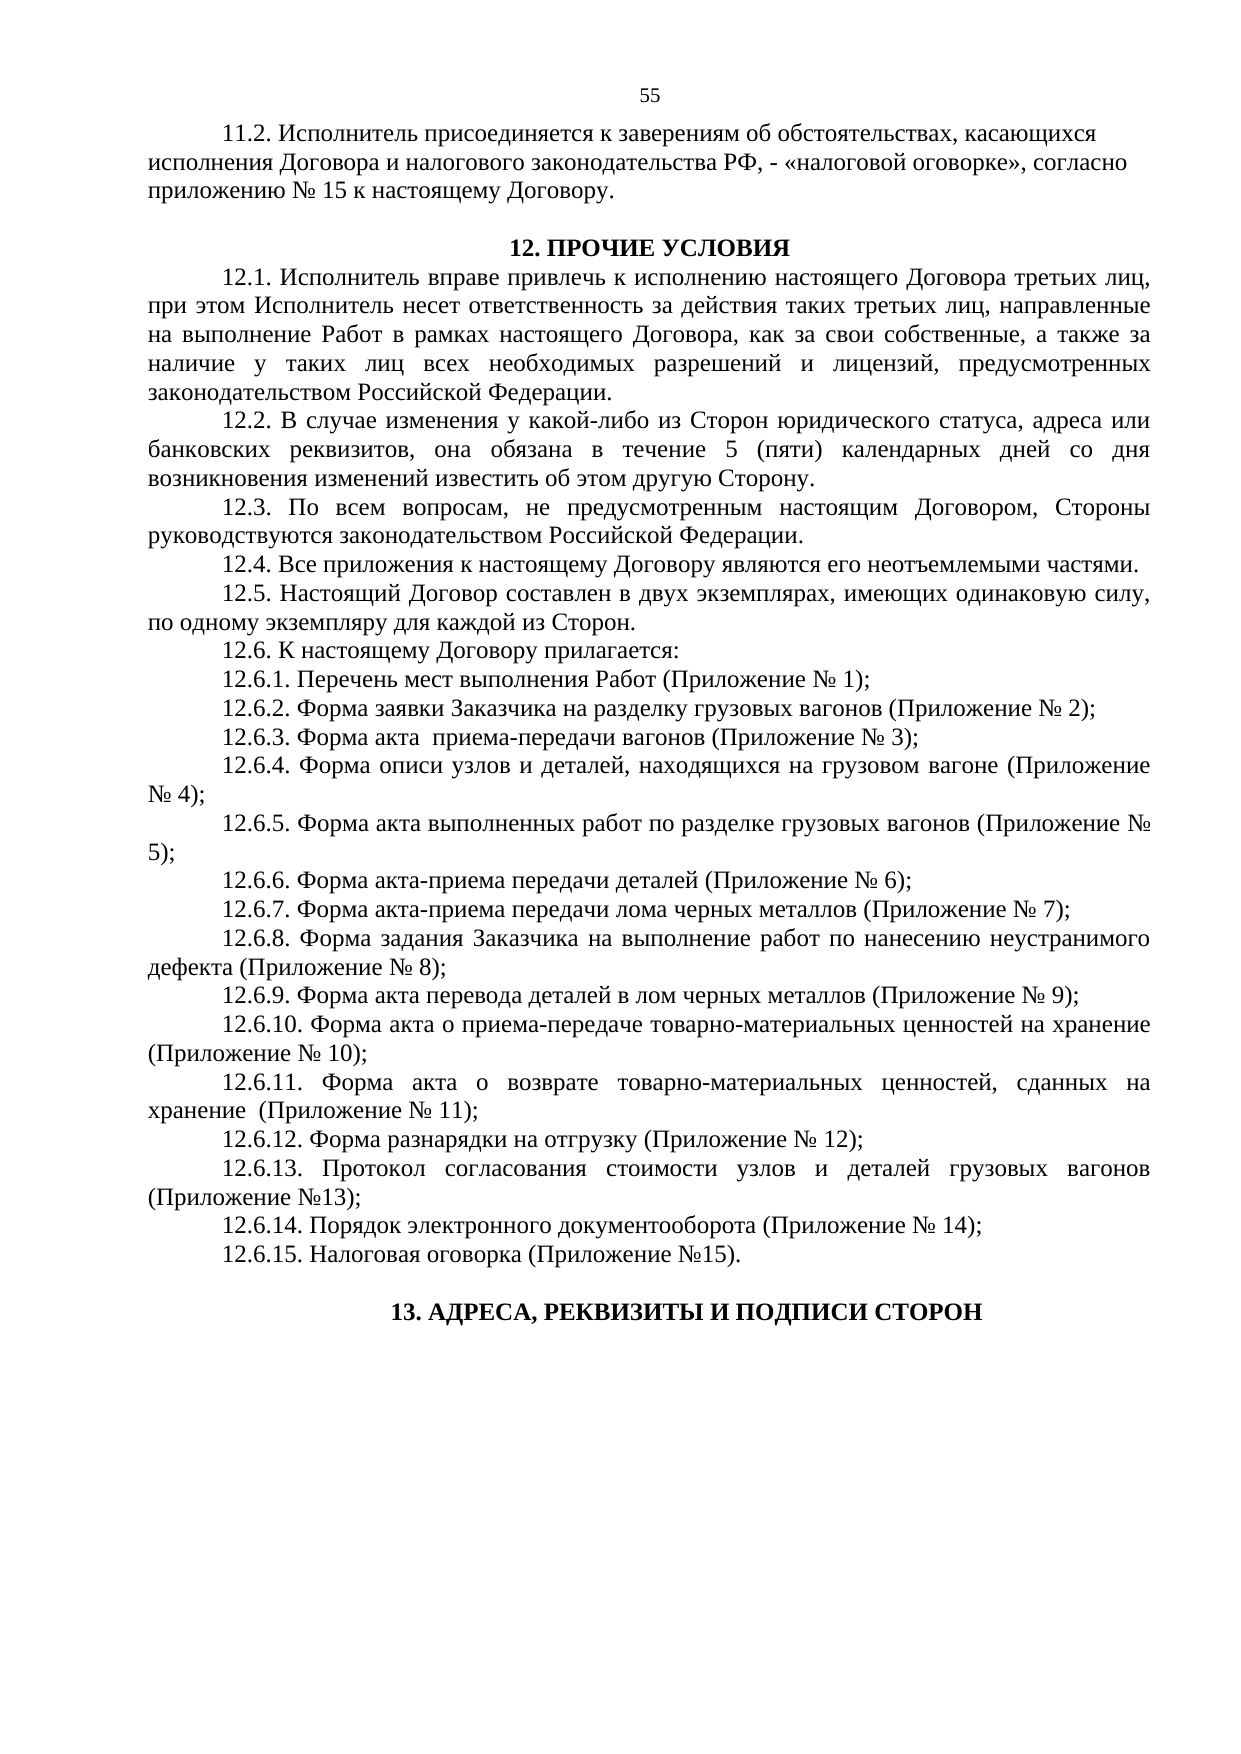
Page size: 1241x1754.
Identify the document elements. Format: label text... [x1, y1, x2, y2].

text 12.6.7. Форма акта-приема передачи лома черных металлов (Приложение № 7); [148, 894, 1152, 923]
text 12.6.3. Форма акта приема-передачи вагонов (Приложение № 3); [148, 722, 1152, 751]
text 12.6.4. Форма описи узлов и деталей, находящихся на грузовом вагоне (Приложение № 4); [148, 751, 1152, 808]
text 12.6.12. Форма разнарядки на отгрузку (Приложение № 12); [148, 1124, 1152, 1153]
text 11.2. Исполнитель присоединяется к заверениям об обстоятельствах, касающихся исполнения Договора и налогового законодательства РФ, - «налоговой оговорке», согласно приложению № 15 к настоящему Договору. [615, 118, 1152, 204]
text 12.4. Все приложения к настоящему Договору являются его неотъемлемыми частями. [148, 549, 1152, 578]
text 12.6.13. Протокол согласования стоимости узлов и деталей грузовых вагонов (Приложение №13); [148, 1153, 1152, 1211]
text 12.6.5. Форма акта выполненных работ по разделке грузовых вагонов (Приложение № 5); [148, 808, 1152, 866]
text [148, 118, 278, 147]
text 12.5. Настоящий Договор составлен в двух экземплярах, имеющих одинаковую силу, по одному экземпляру для каждой из Сторон. [148, 578, 1152, 636]
text 12.6. К настоящему Договору прилагается: [148, 636, 1152, 664]
text 12.6.11. Форма акта о возврате товарно-материальных ценностей, сданных на хранение (Приложение № 11); [148, 1067, 1152, 1124]
text 12.6.6. Форма акта-приема передачи деталей (Приложение № 6); [148, 866, 1152, 894]
text 12. ПРОЧИЕ УСЛОВИЯ [148, 233, 1152, 262]
text 12.2. В случае изменения у какой-либо из Сторон юридического статуса, адреса или банковских реквизитов, она обязана в течение 5 (пяти) календарных дней со дня возникновения изменений известить об этом другую Сторону. [148, 406, 1152, 492]
text 13. АДРЕСА, РЕКВИЗИТЫ И ПОДПИСИ СТОРОН [148, 1297, 1152, 1326]
text 12.1. Исполнитель вправе привлечь к исполнению настоящего Договора третьих лиц, при этом Исполнитель несет ответственность за действия таких третьих лиц, направленные на выполнение Работ в рамках настоящего Договора, как за свои собственные, а также за наличие у таких лиц всех необходимых разрешений и лицензий, предусмотренных законодательством Российской Федерации. [148, 262, 1152, 406]
text 12.6.15. Налоговая оговорка (Приложение №15). [148, 1239, 1152, 1268]
text 12.6.8. Форма задания Заказчика на выполнение работ по нанесению неустранимого дефекта (Приложение № 8); [148, 923, 1152, 981]
text 12.6.10. Форма акта о приема-передаче товарно-материальных ценностей на хранение (Приложение № 10); [148, 1009, 1152, 1067]
text 12.6.9. Форма акта перевода деталей в лом черных металлов (Приложение № 9); [148, 981, 1152, 1009]
text 12.6.1. Перечень мест выполнения Работ (Приложение № 1); [148, 664, 1152, 693]
text 12.6.2. Форма заявки Заказчика на разделку грузовых вагонов (Приложение № 2); [148, 693, 1152, 722]
text 12.3. По всем вопросам, не предусмотренным настоящим Договором, Стороны руководствуются законодательством Российской Федерации. [148, 492, 1152, 549]
text 12.6.14. Порядок электронного документооборота (Приложение № 14); [148, 1211, 1152, 1239]
